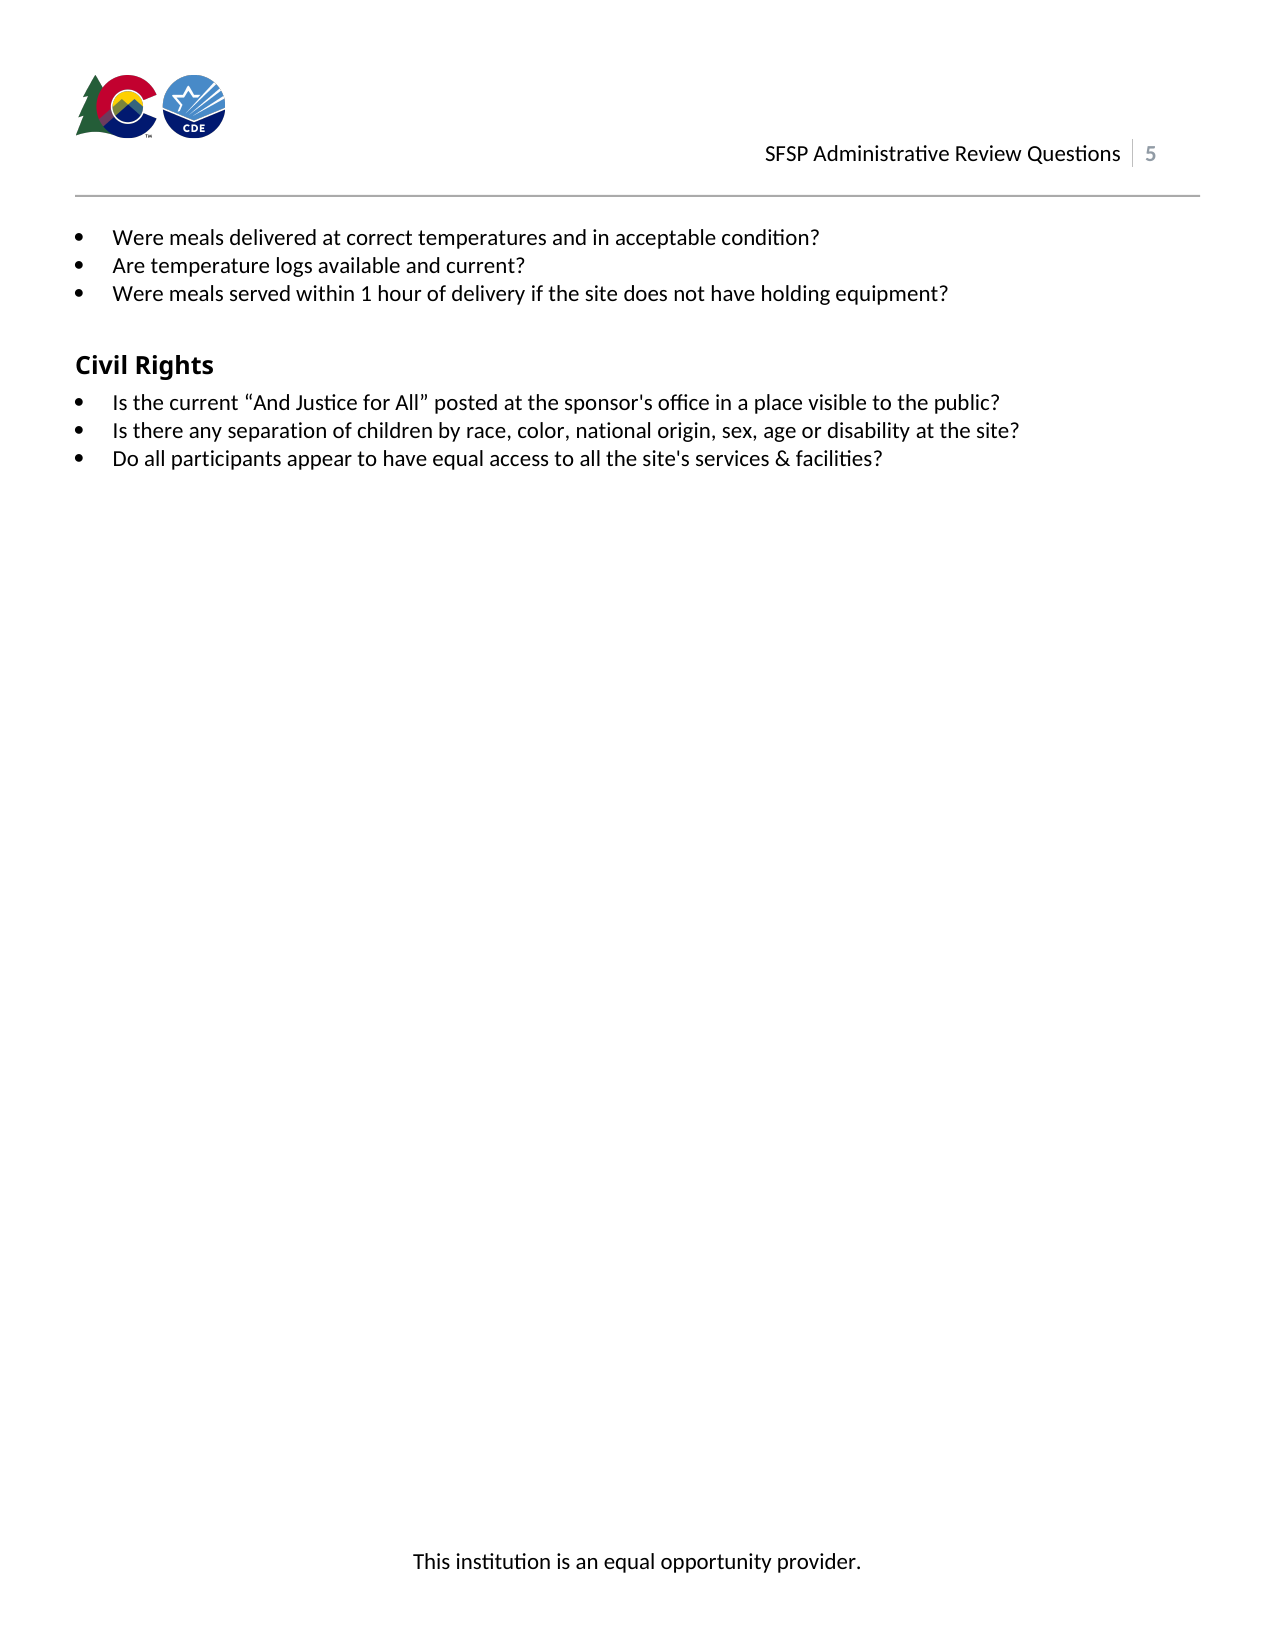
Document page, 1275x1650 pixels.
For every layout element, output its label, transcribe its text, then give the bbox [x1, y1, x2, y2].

text Civil Rights [75, 347, 1200, 382]
list Is the current “And Justice for All” posted at the sponsor's office in a place visible to the public? [75, 388, 1202, 416]
list Were meals served within 1 hour of delivery if the site does not have holding equipment? [75, 279, 1202, 307]
picture [75, 75, 226, 139]
list Are temperature logs available and current? [75, 251, 1202, 279]
list Do all participants appear to have equal access to all the site's services & facilities? [75, 444, 1202, 472]
list Were meals delivered at correct temperatures and in acceptable condition? [75, 223, 1202, 251]
list Is there any separation of children by race, color, national origin, sex, age or disability at the site? [75, 416, 1202, 444]
